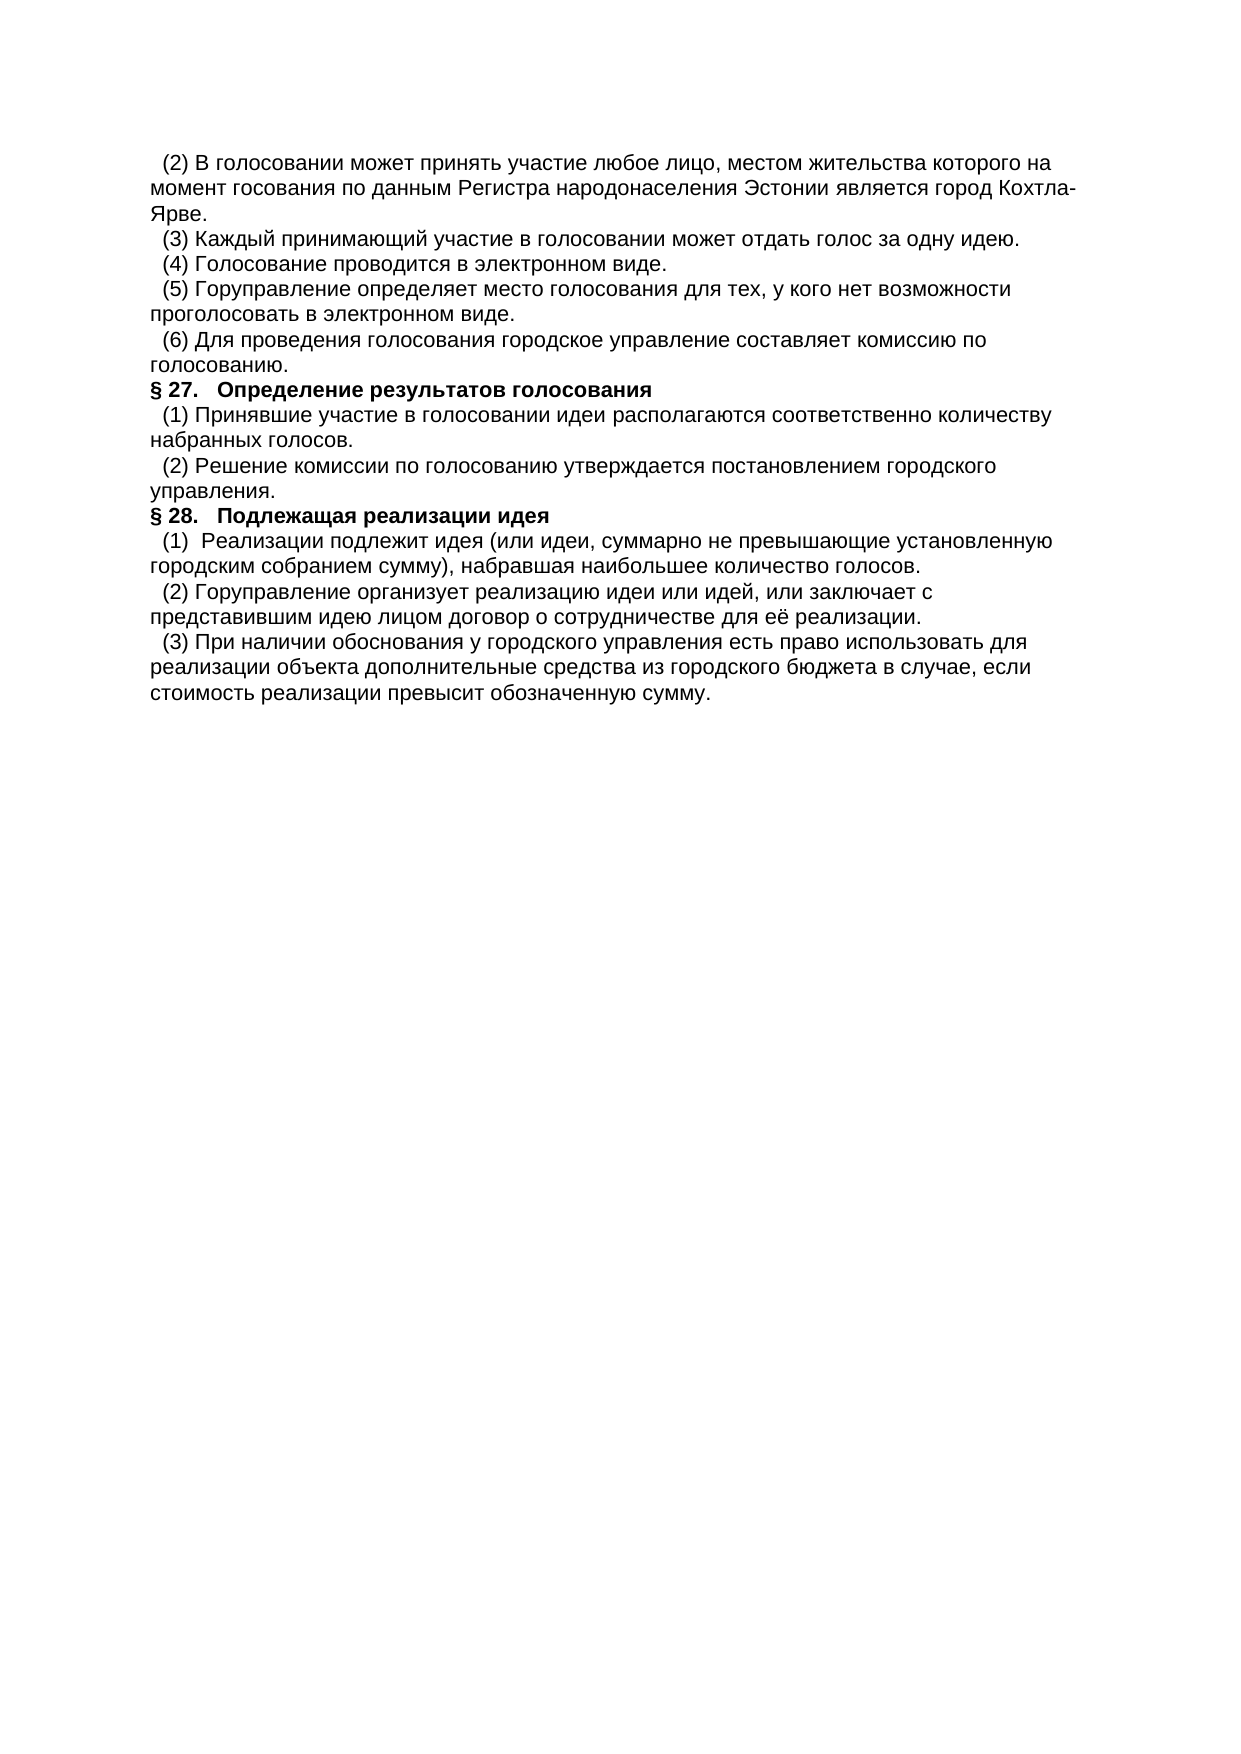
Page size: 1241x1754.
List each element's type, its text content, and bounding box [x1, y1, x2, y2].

text (1) Принявшие участие в голосовании идеи располагаются соответственно количеству набранных голосов. [150, 402, 1090, 452]
text (6) Для проведения голосования городское управление составляет комиссию по голосованию. [150, 326, 1090, 377]
text § 28. Подлежащая реализации идея [150, 503, 1090, 528]
text (2) В голосовании может принять участие любое лицо, местом жительства которого на момент госования по данным Регистра народонаселения Эстонии является город Кохтла-Ярве. [150, 150, 1090, 226]
text (2) Решение комиссии по голосованию утверждается постановлением городского управления. [150, 452, 1090, 503]
text (3) Каждый принимающий участие в голосовании может отдать голос за одну идею. [150, 226, 1090, 251]
text (4) Голосование проводится в электронном виде. [150, 251, 1090, 276]
text § 27. Определение результатов голосования [150, 377, 1090, 402]
text (5) Горуправление определяет место голосования для тех, у кого нет возможности проголосовать в электронном виде. [150, 276, 1090, 326]
text (3) При наличии обоснования у городского управления есть право использовать для реализации объекта дополнительные средства из городского бюджета в случае, если стоимость реализации превысит обозначенную сумму. [150, 629, 1090, 704]
text (2) Горуправление организует реализацию идеи или идей, или заключает с представившим идею лицом договор о сотрудничестве для её реализации. [150, 578, 1090, 629]
text (1) Реализации подлежит идея (или идеи, суммарно не превышающие установленную городским собранием сумму), набравшая наибольшее количество голосов. [150, 528, 1090, 578]
